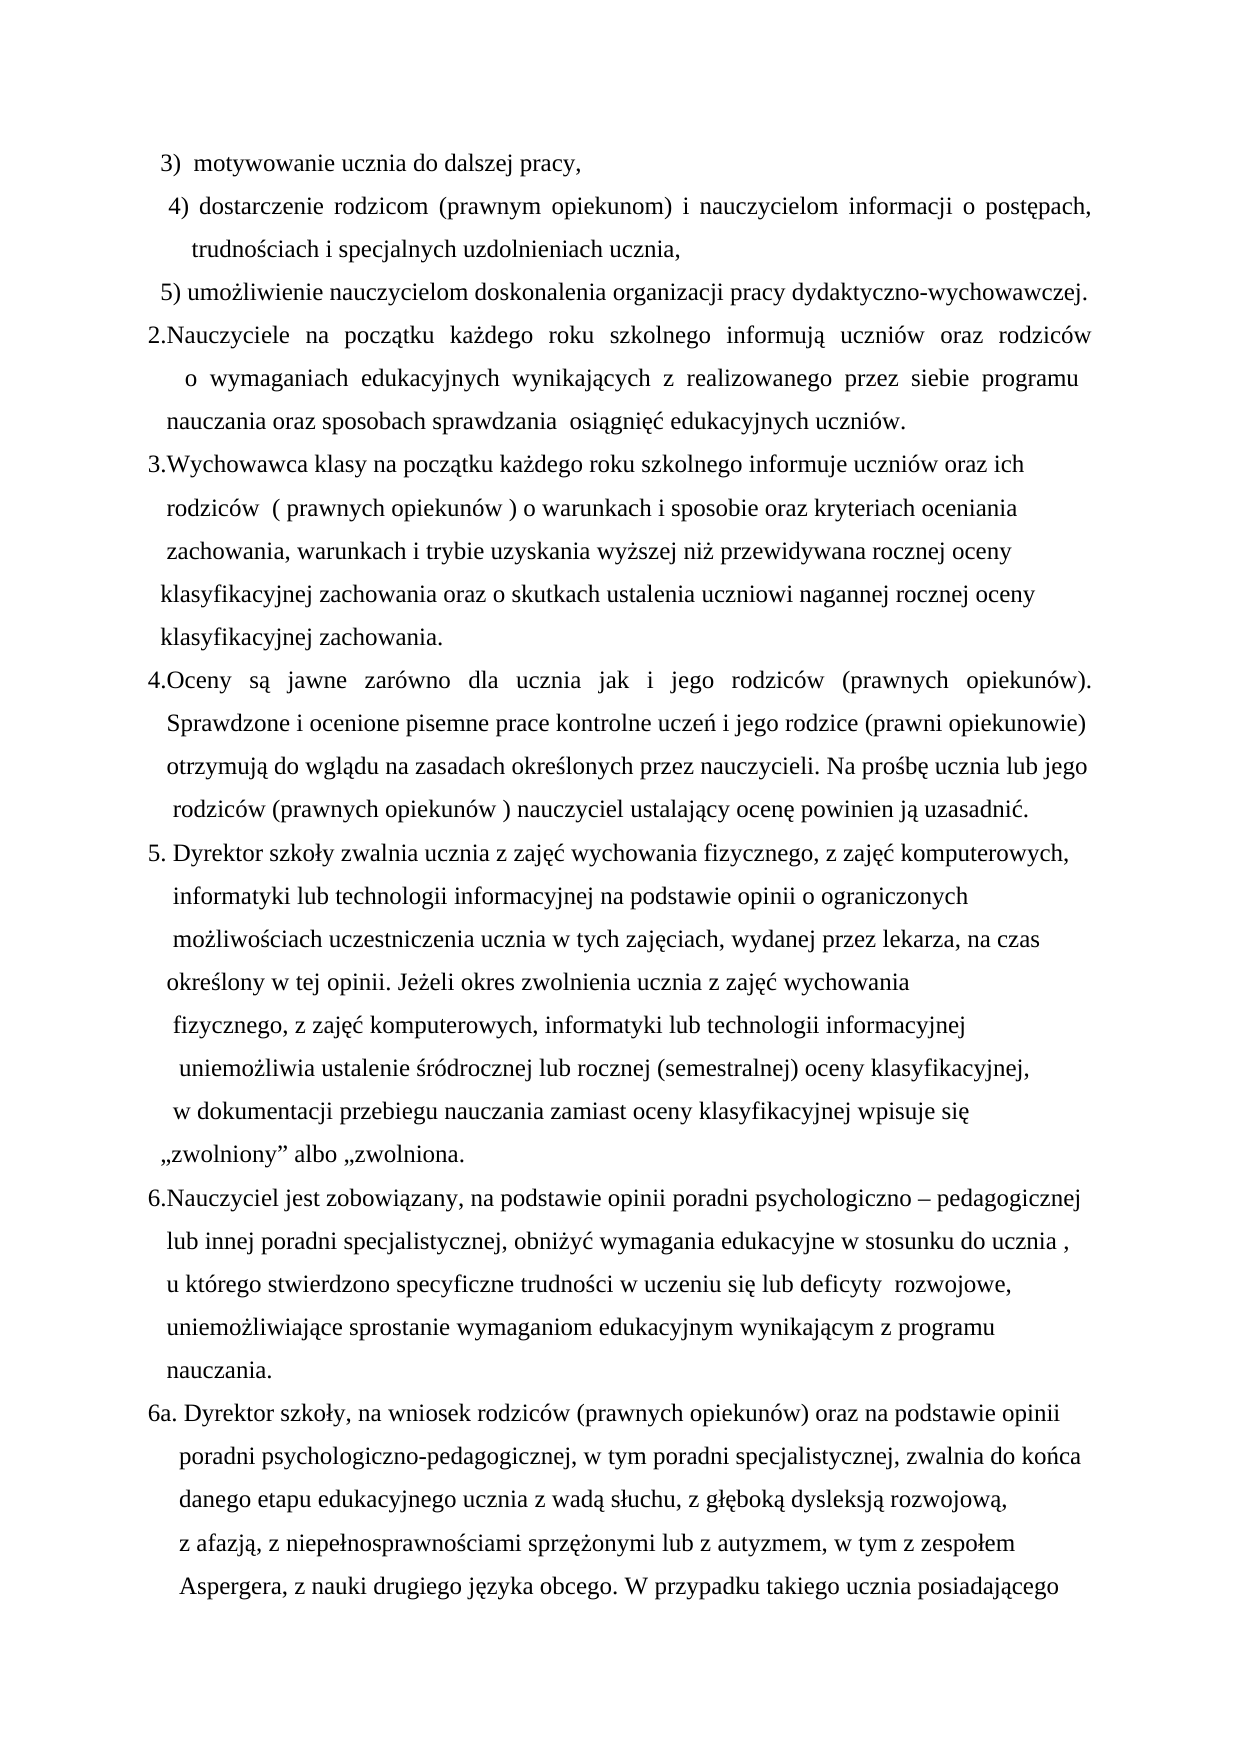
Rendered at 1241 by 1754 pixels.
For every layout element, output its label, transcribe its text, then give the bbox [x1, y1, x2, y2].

text poradni psychologiczno-pedagogicznej, w tym poradni specjalistycznej, zwalnia do końca [148, 1441, 1093, 1470]
text Aspergera, z nauki drugiego języka obcego. W przypadku takiego ucznia posiadającego [148, 1571, 1093, 1599]
text zachowania, warunkach i trybie uzyskania wyższej niż przewidywana rocznej oceny [148, 536, 1093, 564]
text informatyki lub technologii informacyjnej na podstawie opinii o ograniczonych [148, 881, 1093, 909]
text uniemożliwiające sprostanie wymaganiom edukacyjnym wynikającym z programu [148, 1312, 1093, 1341]
text uniemożliwia ustalenie śródrocznej lub rocznej (semestralnej) oceny klasyfikacyjnej, [148, 1053, 1093, 1082]
text danego etapu edukacyjnego ucznia z wadą słuchu, z głęboką dysleksją rozwojową, [148, 1484, 1093, 1513]
text 6a. Dyrektor szkoły, na wniosek rodziców (prawnych opiekunów) oraz na podstawie opinii [148, 1398, 1093, 1427]
text w dokumentacji przebiegu nauczania zamiast oceny klasyfikacyjnej wpisuje się [148, 1096, 1093, 1125]
text 4) dostarczenie rodzicom (prawnym opiekunom) i nauczycielom informacji o postępach, trudnościach i specjalnych uzdolnieniach ucznia, [148, 191, 1093, 263]
text możliwościach uczestniczenia ucznia w tych zajęciach, wydanej przez lekarza, na czas [148, 924, 1093, 953]
text lub innej poradni specjalistycznej, obniżyć wymagania edukacyjne w stosunku do ucznia , [148, 1226, 1093, 1254]
text rodziców (prawnych opiekunów ) nauczyciel ustalający ocenę powinien ją uzasadnić. [148, 794, 1093, 823]
text określony w tej opinii. Jeżeli okres zwolnienia ucznia z zajęć wychowania [148, 967, 1093, 996]
text otrzymują do wglądu na zasadach określonych przez nauczycieli. Na prośbę ucznia lub jego [148, 751, 1093, 780]
text 5. Dyrektor szkoły zwalnia ucznia z zajęć wychowania fizycznego, z zajęć komputerowych, [148, 838, 1093, 866]
text 2.Nauczyciele na początku każdego roku szkolnego informują uczniów oraz rodziców o wymaganiach edukacyjnych wynikających z realizowanego przez siebie programu nauczania oraz sposobach sprawdzania osiągnięć edukacyjnych uczniów. [148, 320, 1093, 435]
text 6.Nauczyciel jest zobowiązany, na podstawie opinii poradni psychologiczno – pedagogicznej [148, 1183, 1093, 1211]
text klasyfikacyjnej zachowania. [148, 622, 1093, 651]
text 4.Oceny są jawne zarówno dla ucznia jak i jego rodziców (prawnych opiekunów). Sprawdzone i ocenione pisemne prace kontrolne uczeń i jego rodzice (prawni opiekunowie) [148, 665, 1093, 737]
text u którego stwierdzono specyficzne trudności w uczeniu się lub deficyty rozwojowe, [148, 1269, 1093, 1298]
text nauczania. [148, 1355, 1093, 1384]
text fizycznego, z zajęć komputerowych, informatyki lub technologii informacyjnej [148, 1010, 1093, 1039]
text 5) umożliwienie nauczycielom doskonalenia organizacji pracy dydaktyczno-wychowawczej. [148, 277, 1093, 306]
text 3.Wychowawca klasy na początku każdego roku szkolnego informuje uczniów oraz ich [148, 449, 1093, 478]
text „zwolniony” albo „zwolniona. [148, 1139, 1093, 1168]
text klasyfikacyjnej zachowania oraz o skutkach ustalenia uczniowi nagannej rocznej oceny [148, 579, 1093, 608]
text 3) motywowanie ucznia do dalszej pracy, [148, 148, 1093, 176]
text z afazją, z niepełnosprawnościami sprzężonymi lub z autyzmem, w tym z zespołem [148, 1528, 1093, 1556]
text rodziców ( prawnych opiekunów ) o warunkach i sposobie oraz kryteriach oceniania [148, 493, 1093, 521]
